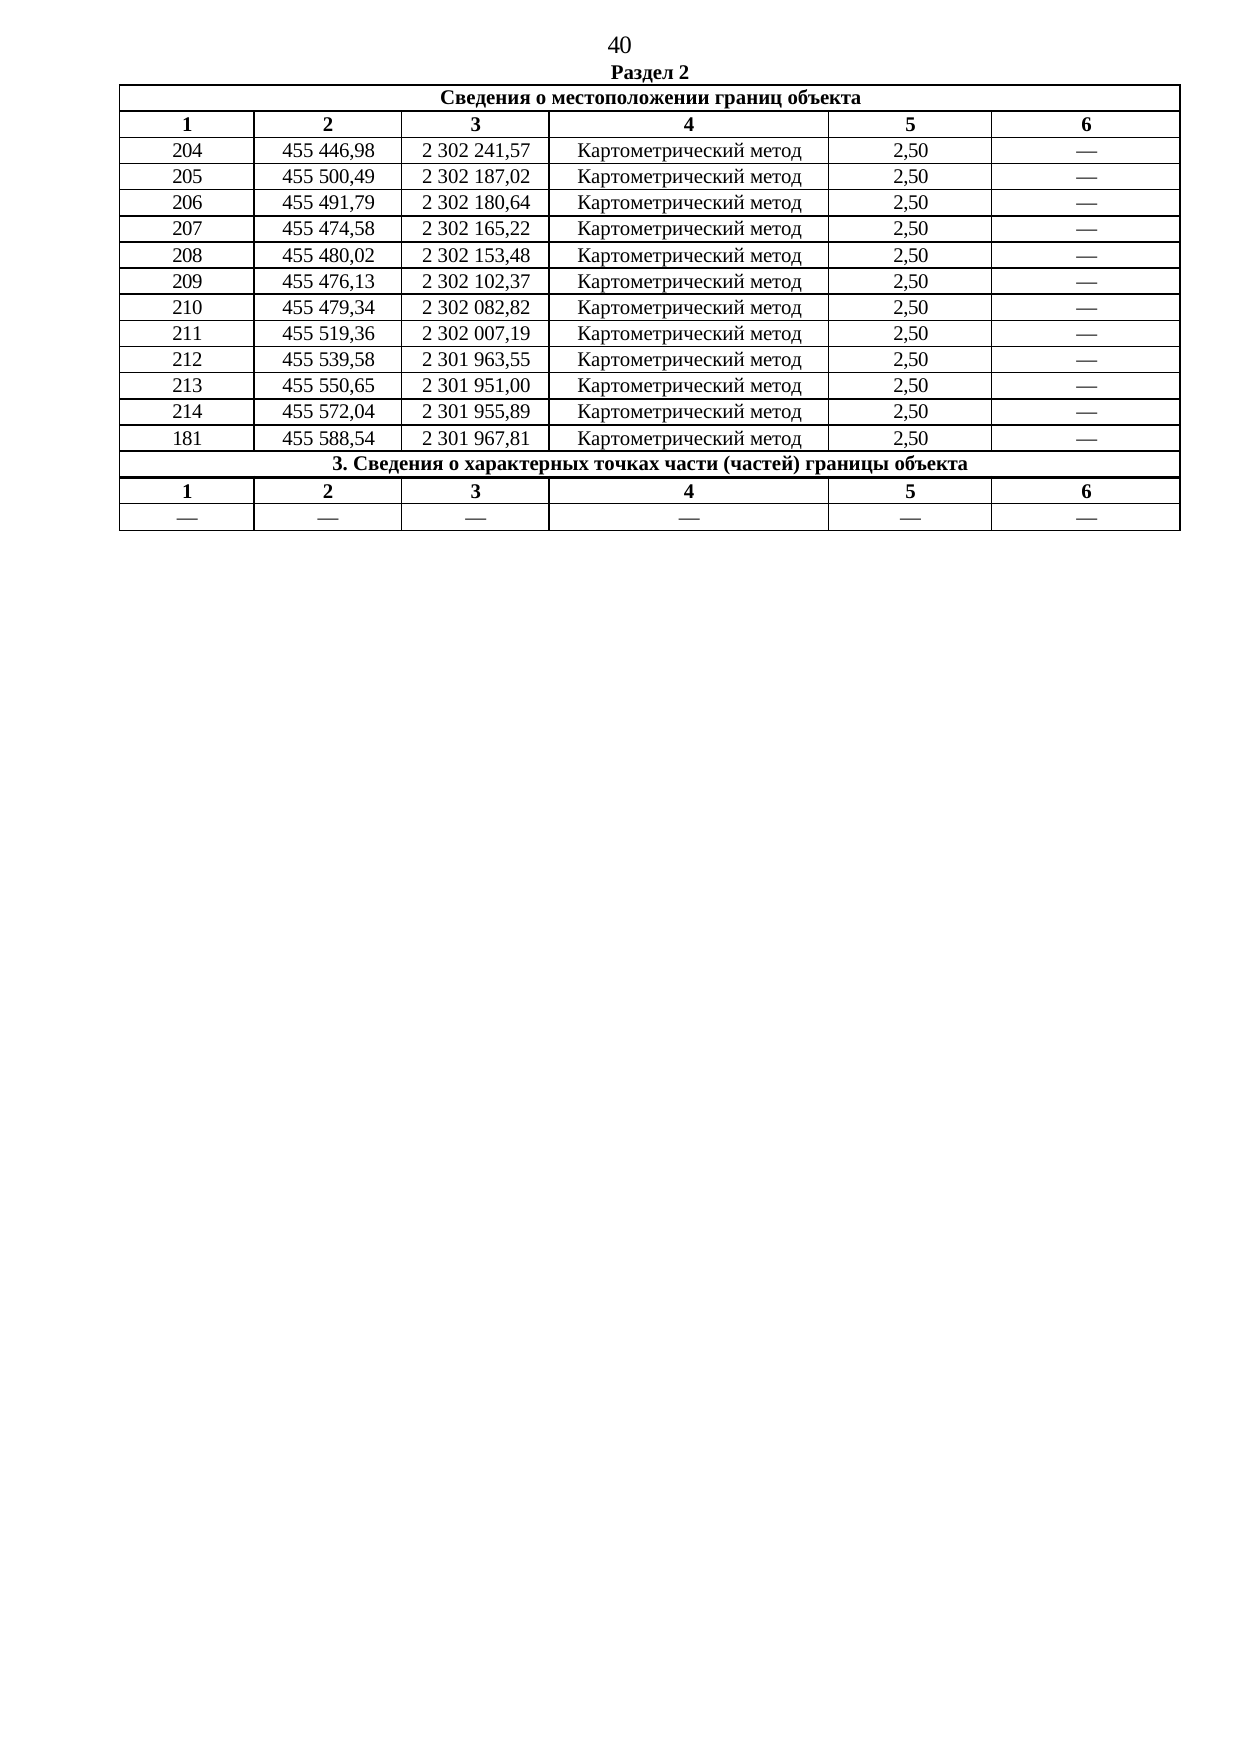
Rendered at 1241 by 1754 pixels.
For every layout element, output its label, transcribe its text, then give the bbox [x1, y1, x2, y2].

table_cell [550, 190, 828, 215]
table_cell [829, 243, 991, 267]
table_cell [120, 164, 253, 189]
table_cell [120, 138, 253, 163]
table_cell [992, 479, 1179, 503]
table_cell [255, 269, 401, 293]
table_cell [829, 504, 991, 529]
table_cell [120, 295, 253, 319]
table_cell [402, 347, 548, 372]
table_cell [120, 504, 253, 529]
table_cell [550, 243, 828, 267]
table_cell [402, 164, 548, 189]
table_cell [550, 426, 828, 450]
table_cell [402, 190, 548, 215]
text Раздел 2 [298, 60, 1002, 84]
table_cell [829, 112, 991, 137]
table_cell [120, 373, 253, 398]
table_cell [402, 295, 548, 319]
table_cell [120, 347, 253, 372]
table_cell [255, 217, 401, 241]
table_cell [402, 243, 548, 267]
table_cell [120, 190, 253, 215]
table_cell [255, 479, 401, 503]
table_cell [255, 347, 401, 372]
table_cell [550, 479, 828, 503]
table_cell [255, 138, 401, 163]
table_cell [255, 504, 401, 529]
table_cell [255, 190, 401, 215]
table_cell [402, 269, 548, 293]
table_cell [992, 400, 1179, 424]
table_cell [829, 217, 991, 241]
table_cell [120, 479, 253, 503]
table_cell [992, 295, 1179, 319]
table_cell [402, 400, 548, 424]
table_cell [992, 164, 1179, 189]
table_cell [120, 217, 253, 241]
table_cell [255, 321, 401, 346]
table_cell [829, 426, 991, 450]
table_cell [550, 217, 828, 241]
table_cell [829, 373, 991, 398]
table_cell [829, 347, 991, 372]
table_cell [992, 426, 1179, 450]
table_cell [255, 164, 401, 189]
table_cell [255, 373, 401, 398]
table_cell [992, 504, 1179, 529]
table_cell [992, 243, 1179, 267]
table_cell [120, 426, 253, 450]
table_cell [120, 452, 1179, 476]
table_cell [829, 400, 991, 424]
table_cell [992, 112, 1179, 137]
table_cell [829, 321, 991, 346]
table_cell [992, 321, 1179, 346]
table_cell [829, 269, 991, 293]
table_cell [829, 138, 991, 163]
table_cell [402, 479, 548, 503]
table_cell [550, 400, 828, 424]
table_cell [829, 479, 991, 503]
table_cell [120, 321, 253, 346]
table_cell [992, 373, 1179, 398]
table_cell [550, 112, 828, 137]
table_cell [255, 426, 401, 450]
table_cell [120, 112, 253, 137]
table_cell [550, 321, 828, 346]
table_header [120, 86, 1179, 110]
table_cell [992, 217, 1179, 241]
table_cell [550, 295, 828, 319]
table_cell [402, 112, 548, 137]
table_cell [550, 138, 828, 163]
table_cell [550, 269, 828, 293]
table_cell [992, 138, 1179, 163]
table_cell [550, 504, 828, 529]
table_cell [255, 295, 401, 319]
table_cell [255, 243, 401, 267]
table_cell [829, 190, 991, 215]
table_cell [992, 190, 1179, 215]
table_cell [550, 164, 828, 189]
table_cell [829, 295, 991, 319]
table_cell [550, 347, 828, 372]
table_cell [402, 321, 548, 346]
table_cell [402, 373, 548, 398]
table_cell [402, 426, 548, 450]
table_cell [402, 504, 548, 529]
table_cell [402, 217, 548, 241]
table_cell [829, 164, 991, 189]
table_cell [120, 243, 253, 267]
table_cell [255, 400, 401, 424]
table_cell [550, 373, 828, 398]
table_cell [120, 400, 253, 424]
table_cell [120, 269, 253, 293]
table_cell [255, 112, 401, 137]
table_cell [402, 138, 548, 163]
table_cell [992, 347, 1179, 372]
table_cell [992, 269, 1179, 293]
